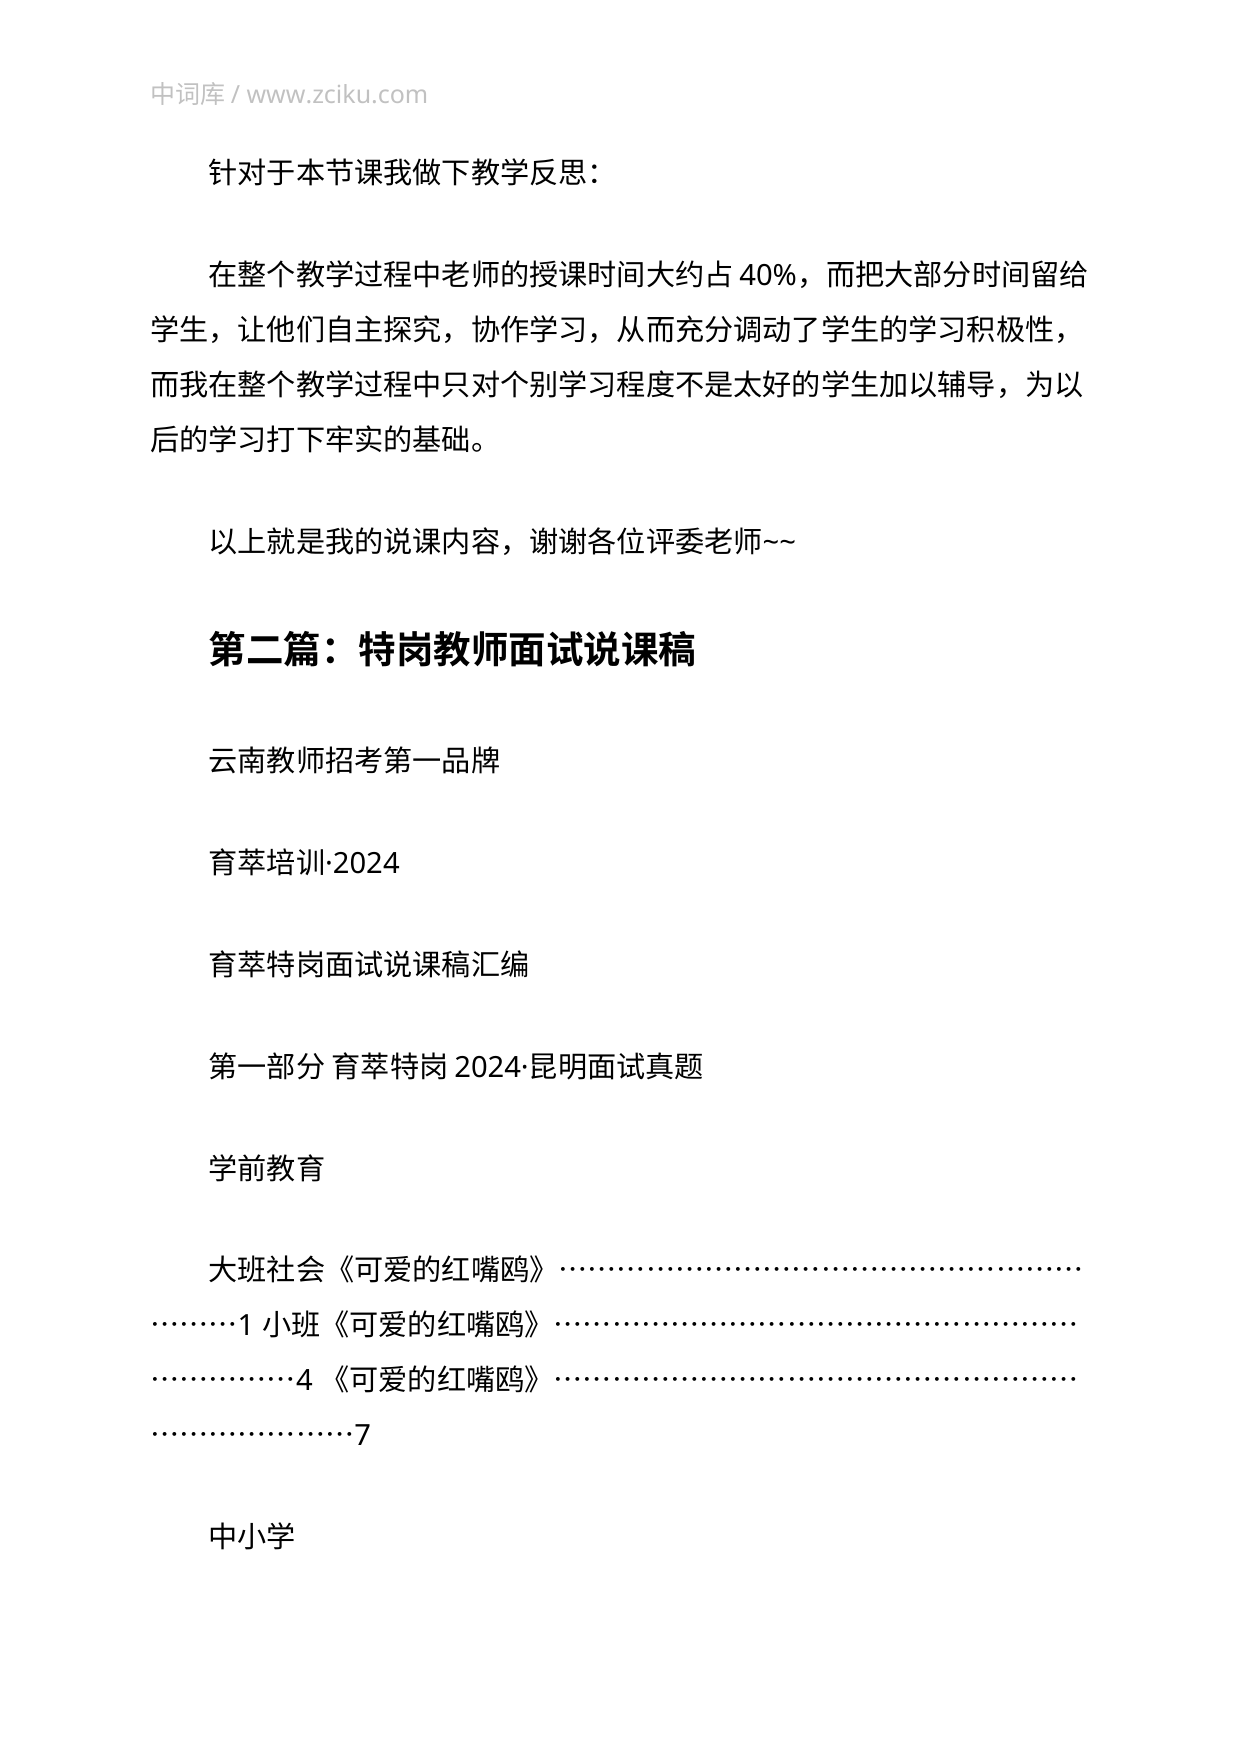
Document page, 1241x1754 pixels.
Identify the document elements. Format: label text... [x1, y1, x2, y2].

text 中小学 [150, 1514, 1090, 1556]
text 以上就是我的说课内容，谢谢各位评委老师~~ [150, 518, 1090, 561]
text 大班社会《可爱的红嘴鸥》………………………………………………………1 小班《可爱的红嘴鸥》……………………………………………………………4 《可爱的红嘴鸥》…………………………………………………………………7 [150, 1247, 1090, 1454]
text 针对于本节课我做下教学反思： [150, 150, 1090, 192]
text 第一部分 育萃特岗2024·昆明面试真题 [150, 1043, 1090, 1086]
text 育萃培训·2024 [150, 839, 1090, 882]
text 学前教育 [150, 1145, 1090, 1187]
text 在整个教学过程中老师的授课时间大约占40%，而把大部分时间留给学生，让他们自主探究，协作学习，从而充分调动了学生的学习积极性，而我在整个教学过程中只对个别学习程度不是太好的学生加以辅导，为以后的学习打下牢实的基础。 [150, 252, 1090, 459]
text 第二篇：特岗教师面试说课稿 [150, 620, 1090, 674]
text 育萃特岗面试说课稿汇编 [150, 941, 1090, 984]
text 云南教师招考第一品牌 [150, 738, 1090, 780]
